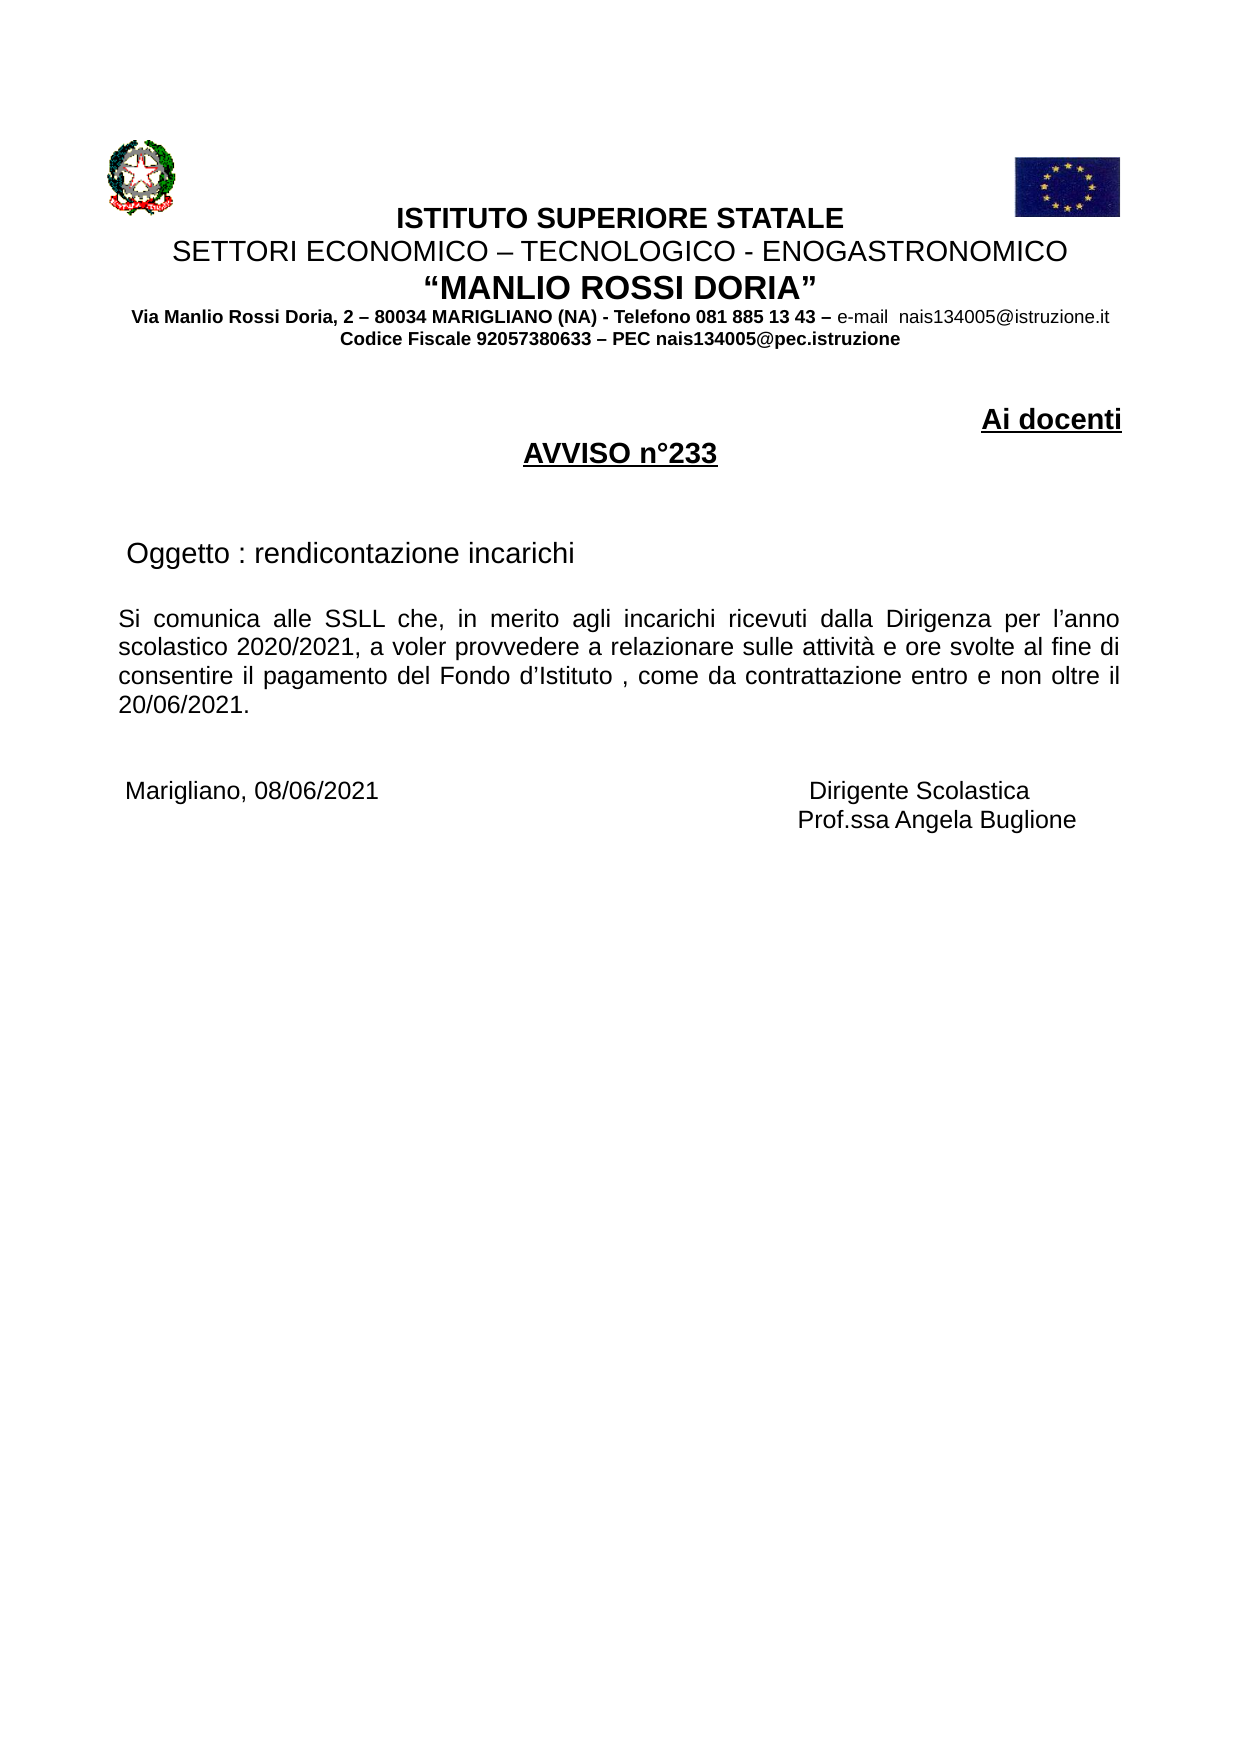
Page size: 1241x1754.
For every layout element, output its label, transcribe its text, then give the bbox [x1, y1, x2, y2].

text ISTITUTO SUPERIORE STATALE [118, 201, 1122, 234]
text Codice Fiscale 92057380633 – PEC nais134005@pec.istruzione [118, 328, 1122, 349]
text Oggetto : rendicontazione incarichi [118, 536, 1122, 570]
text Via Manlio Rossi Doria, 2 – 80034 MARIGLIANO (NA) - Telefono 081 885 13 43 – e-mail nais134005@istruzione.it [118, 306, 1122, 328]
text Prof.ssa Angela Buglione [118, 805, 1122, 833]
text Marigliano, 08/06/2021 Dirigente Scolastica [118, 776, 1122, 805]
picture [107, 140, 178, 217]
text Si comunica alle SSLL che, in merito agli incarichi ricevuti dalla Dirigenza per l’anno scolastico 2020/2021, a voler provvedere a relazionare sulle attività e ore svolte al fine di consentire il pagamento del Fondo d’Istituto , come da contrattazione entro e non oltre il 20/06/2021. [118, 603, 1122, 718]
text “MANLIO ROSSI DORIA” [118, 268, 1122, 306]
text SETTORI ECONOMICO – TECNOLOGICO - ENOGASTRONOMICO [118, 234, 1122, 268]
text Ai docenti [118, 402, 1122, 436]
text AVVISO n°233 [118, 436, 1122, 469]
picture [1014, 157, 1121, 217]
